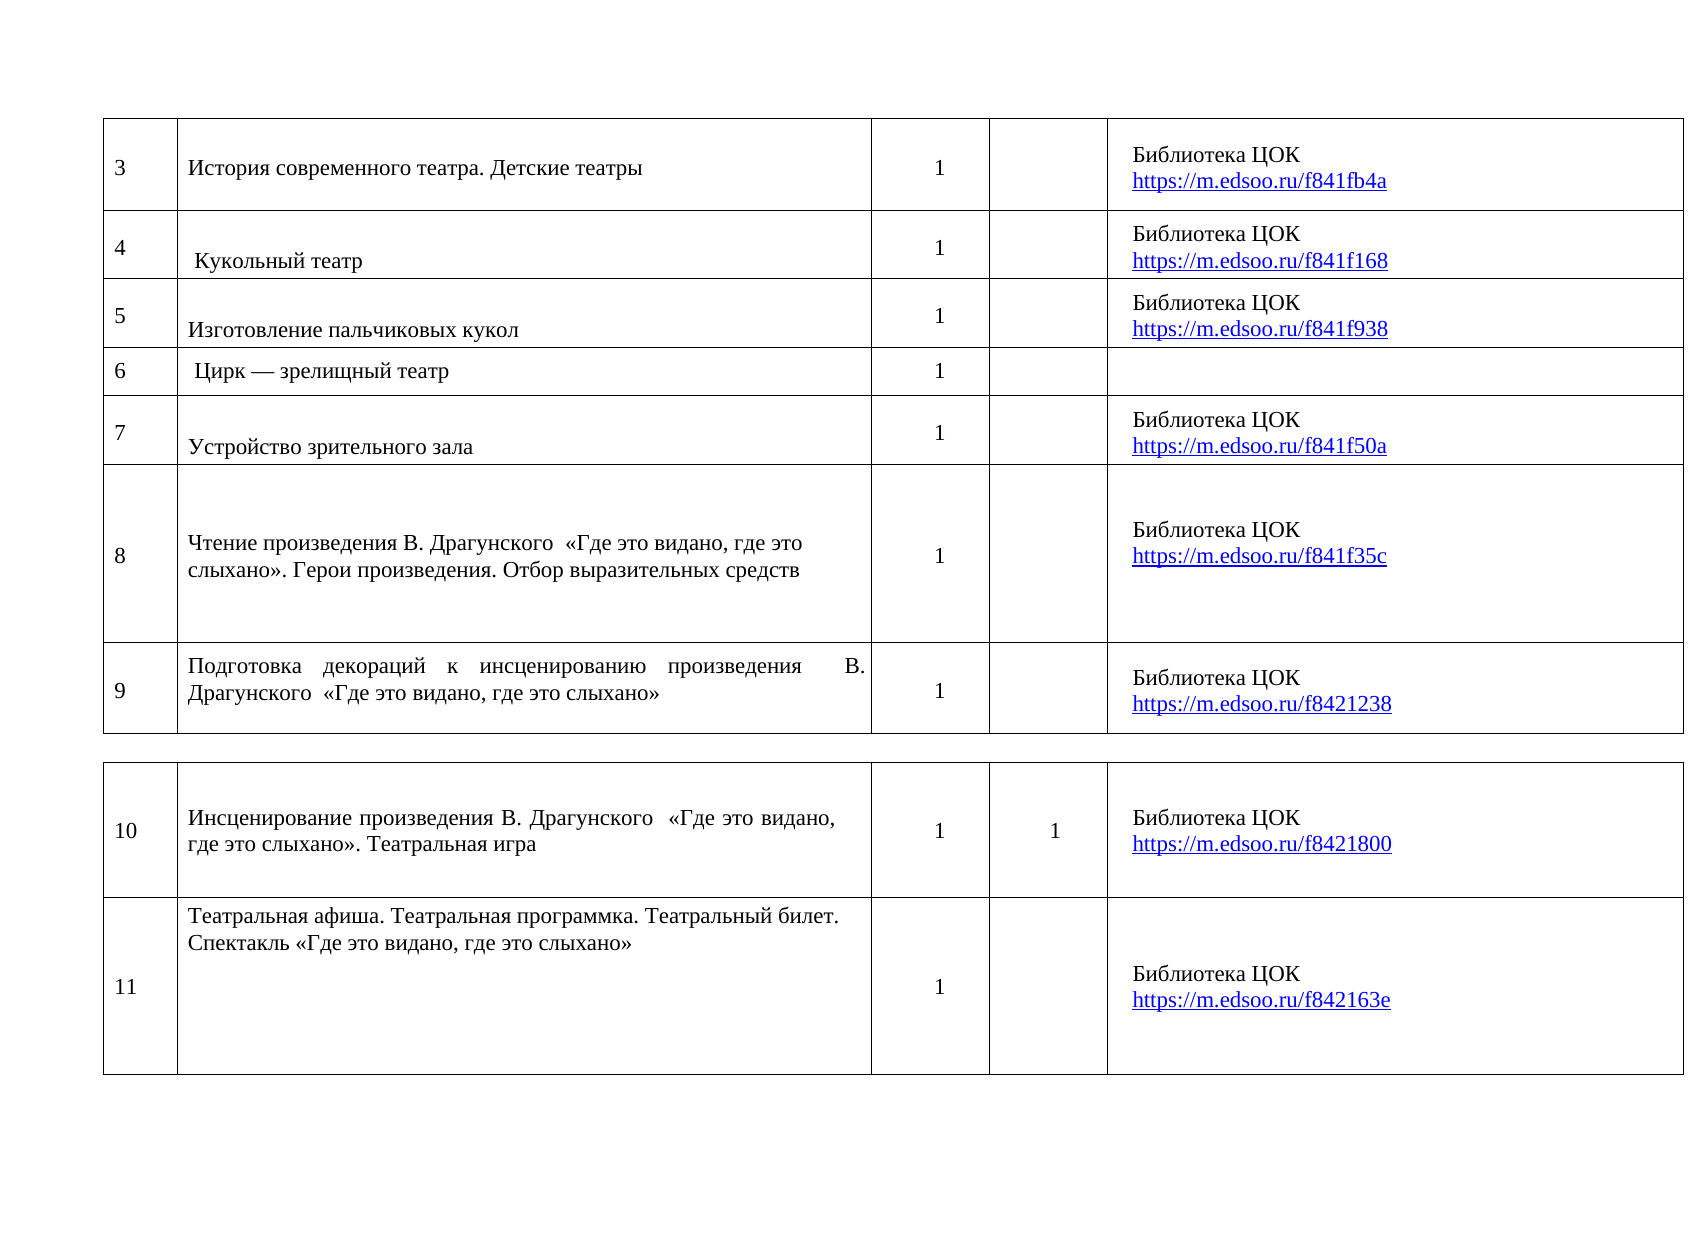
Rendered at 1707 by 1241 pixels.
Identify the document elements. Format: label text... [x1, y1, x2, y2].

table_cell Кукольный театр [178, 211, 871, 278]
table_cell Библиотека ЦОК https://m.edsoo.ru/f841f50a [1108, 396, 1683, 464]
table_cell [990, 211, 1107, 278]
table_cell 1 [872, 211, 989, 278]
table_cell [990, 465, 1107, 642]
table_cell 7 [104, 396, 177, 464]
table_cell Устройство зрительного зала [178, 396, 871, 464]
table_header Инсценирование произведения В. Драгунского «Где это видано, где это слыхано». Театральная игра [178, 763, 871, 896]
table_header Библиотека ЦОК https://m.edsoo.ru/f8421800 [1108, 763, 1683, 896]
table_cell 4 [104, 211, 177, 278]
table_cell 1 [872, 279, 989, 347]
table_cell Театральная афиша. Театральная программка. Театральный билет. Спектакль «Где это видано, где это слыхано» [178, 898, 871, 1074]
table_cell 6 [104, 348, 177, 395]
table_cell Чтение произведения В. Драгунского «Где это видано, где это слыхано». Герои произведения. Отбор выразительных средств [178, 465, 871, 642]
table_header 1 [990, 763, 1107, 896]
table_cell 5 [104, 279, 177, 347]
table_cell Цирк — зрелищный театр [178, 348, 871, 395]
table_cell 1 [872, 348, 989, 395]
table_cell Библиотека ЦОК https://m.edsoo.ru/f842163e [1108, 898, 1683, 1074]
table_cell История современного театра. Детские театры [178, 119, 871, 209]
table_cell 1 [872, 119, 989, 209]
table_cell Библиотека ЦОК https://m.edsoo.ru/f841f35c [1108, 465, 1683, 642]
table_cell [990, 119, 1107, 209]
table_cell 1 [872, 465, 989, 642]
table_cell [990, 279, 1107, 347]
table_cell 8 [104, 465, 177, 642]
table_cell [990, 348, 1107, 395]
table_cell [990, 643, 1107, 733]
table_cell 9 [104, 643, 177, 733]
table_cell 3 [104, 119, 177, 209]
table_cell 1 [872, 898, 989, 1074]
table_cell Библиотека ЦОК https://m.edsoo.ru/f841f168 [1108, 211, 1683, 278]
table_cell Изготовление пальчиковых кукол [178, 279, 871, 347]
table_cell [990, 396, 1107, 464]
table_cell [1108, 348, 1683, 395]
table_cell Библиотека ЦОК https://m.edsoo.ru/f8421238 [1108, 643, 1683, 733]
table_cell 11 [104, 898, 177, 1074]
table_header 10 [104, 763, 177, 896]
table_cell Библиотека ЦОК https://m.edsoo.ru/f841fb4a [1108, 119, 1683, 209]
table_cell Библиотека ЦОК https://m.edsoo.ru/f841f938 [1108, 279, 1683, 347]
table_cell [990, 898, 1107, 1074]
table_cell 1 [872, 643, 989, 733]
table_header 1 [872, 763, 989, 896]
table_cell Подготовка декораций к инсценированию произведения В. Драгунского «Где это видано, где это слыхано» [178, 643, 871, 733]
table_cell 1 [872, 396, 989, 464]
